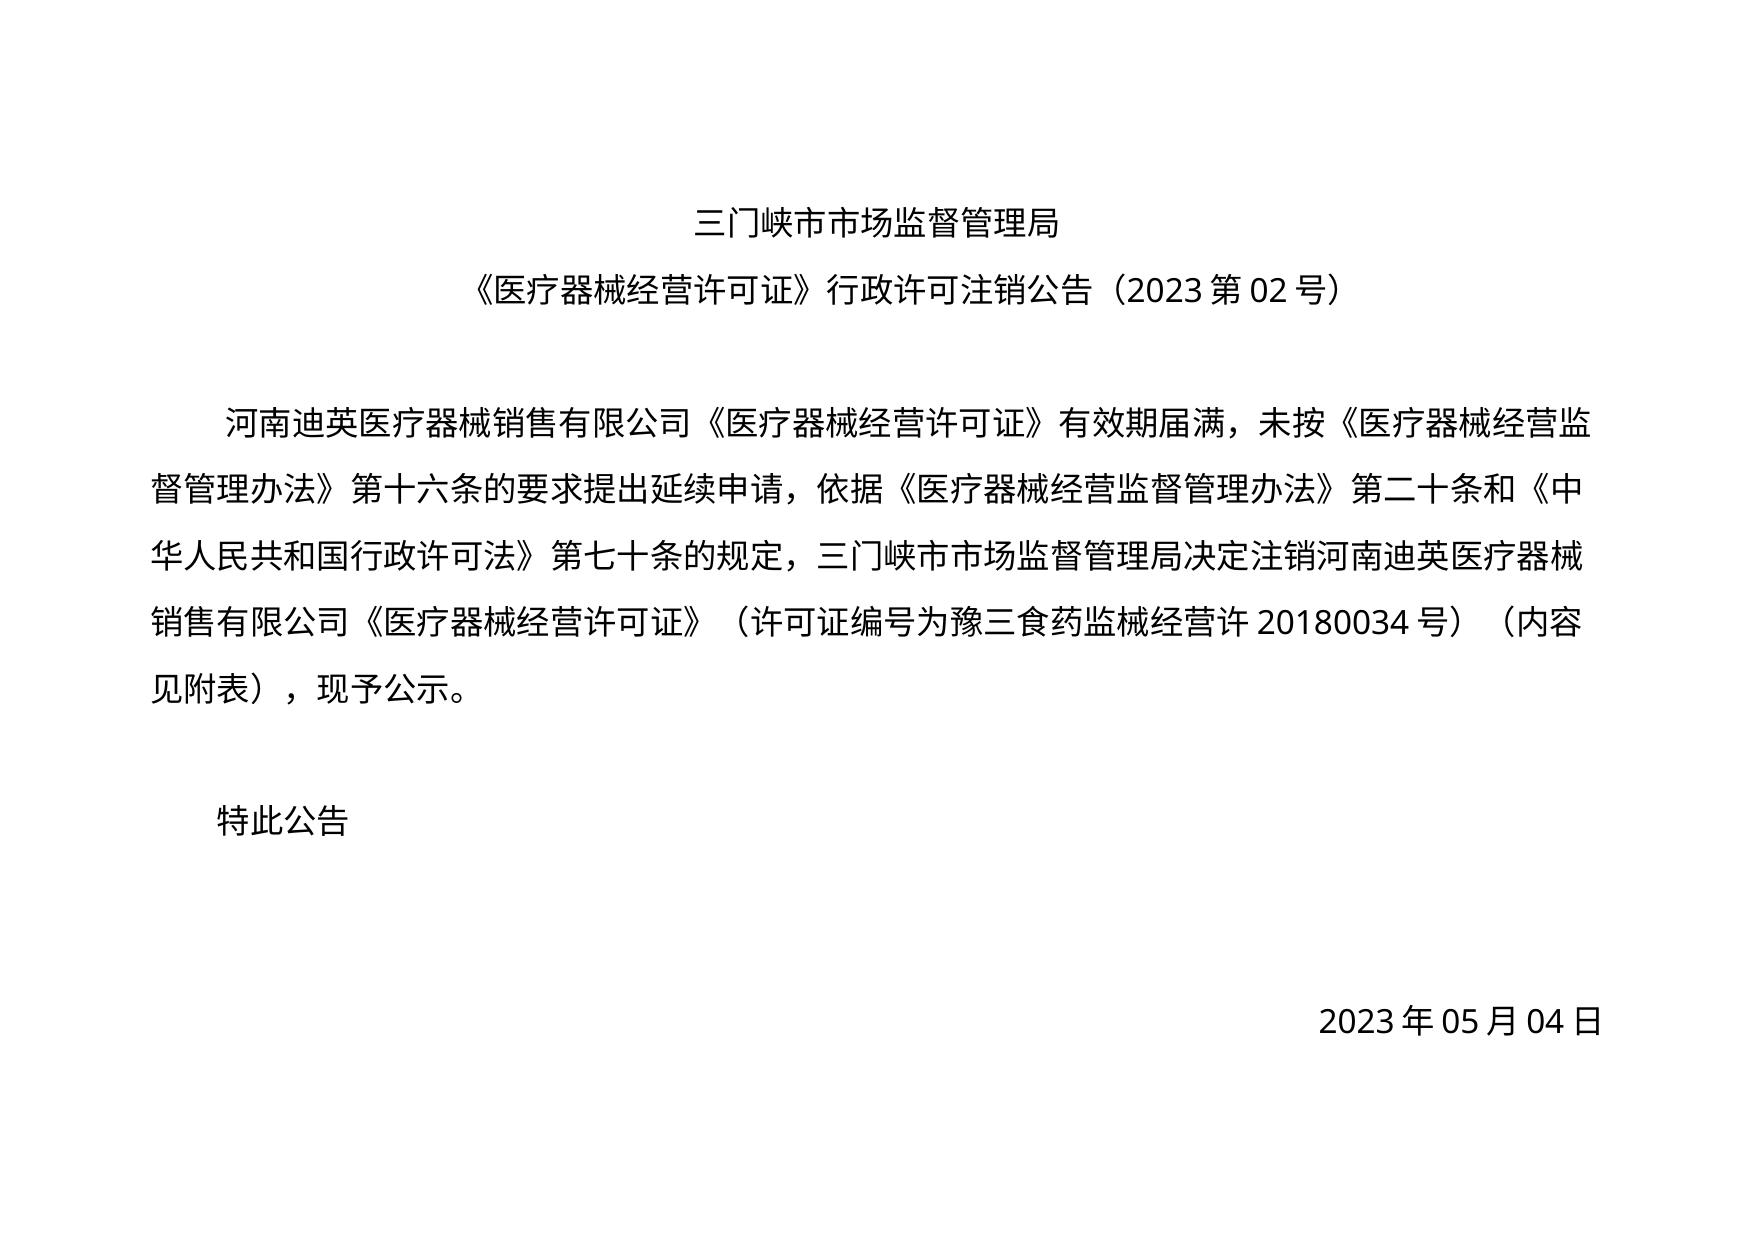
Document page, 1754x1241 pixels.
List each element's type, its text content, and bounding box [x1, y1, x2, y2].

text 《医疗器械经营许可证》行政许可注销公告（2023第02号） [150, 254, 1604, 354]
text 河南迪英医疗器械销售有限公司《医疗器械经营许可证》有效期届满，未按《医疗器械经营监督管理办法》第十六条的要求提出延续申请，依据《医疗器械经营监督管理办法》第二十条和《中华人民共和国行政许可法》第七十条的规定，三门峡市市场监督管理局决定注销河南迪英医疗器械销售有限公司《医疗器械经营许可证》（许可证编号为豫三食药监械经营许20180034号）（内容见附表），现予公示。 [150, 387, 1604, 720]
text 特此公告 [150, 786, 1604, 853]
text 2023年05月04日 [150, 986, 1604, 1052]
text 三门峡市市场监督管理局 [150, 188, 1604, 254]
